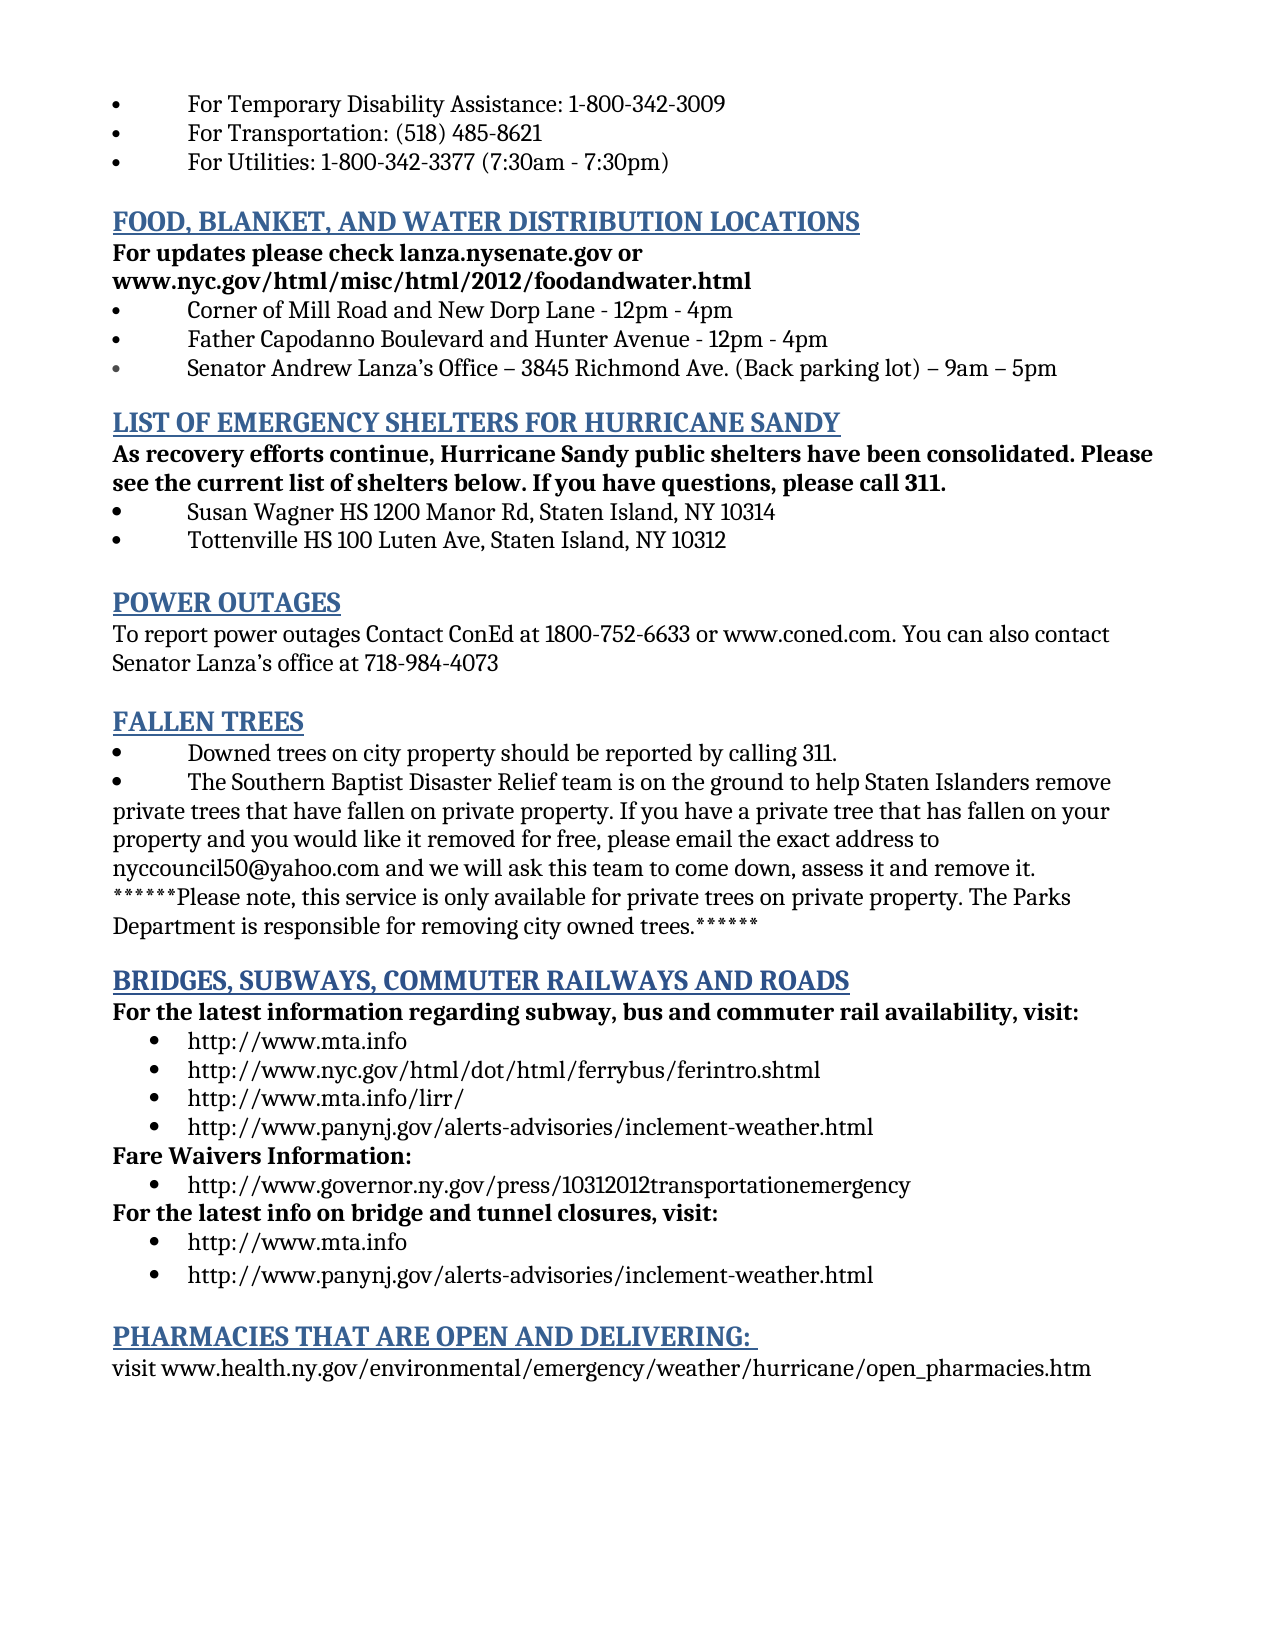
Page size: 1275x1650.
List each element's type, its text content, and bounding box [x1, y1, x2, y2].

list Father Capodanno Boulevard and Hunter Avenue - 12pm - 4pm [112, 325, 1162, 353]
list http://www.mta.info [150, 1228, 1162, 1257]
list Downed trees on city property should be reported by calling 311. [112, 739, 1162, 768]
text For the latest info on bridge and tunnel closures, visit: [112, 1199, 1162, 1228]
text FALLEN TREES [112, 706, 1162, 739]
list http://www.mta.info [150, 1027, 1162, 1056]
subtitle For Utilities: 1-800-342-3377 (7:30am - 7:30pm) [112, 147, 1162, 205]
subtitle For Transportation: (518) 485-8621 [112, 119, 1162, 147]
list http://www.panynj.gov/alerts-advisories/inclement-weather.html [150, 1113, 1162, 1142]
text LIST OF EMERGENCY SHELTERS FOR HURRICANE SANDY As recovery efforts continue, Hurricane Sandy public shelters have been consolidated. Please see the current list of shelters below. If you have questions, please call 311. [112, 406, 1162, 497]
subtitle BRIDGES, SUBWAYS, COMMUTER RAILWAYS AND ROADS [112, 964, 1162, 998]
list Senator Andrew Lanza’s Office – 3845 Richmond Ave. (Back parking lot) – 9am – 5pm [112, 353, 1162, 406]
text FOOD, BLANKET, AND WATER DISTRIBUTION LOCATIONS For updates please check lanza.nysenate.gov or www.nyc.gov/html/misc/html/2012/foodandwater.html [112, 205, 1162, 296]
text Fare Waivers Information: [112, 1142, 1162, 1171]
list Corner of Mill Road and New Dorp Lane - 12pm - 4pm [112, 296, 1162, 325]
list Susan Wagner HS 1200 Manor Rd, Staten Island, NY 10314 [112, 497, 1162, 526]
list http://www.governor.ny.gov/press/10312012transportationemergency [150, 1171, 1162, 1199]
list http://www.nyc.gov/html/dot/html/ferrybus/ferintro.shtml [150, 1056, 1162, 1084]
list The Southern Baptist Disaster Relief team is on the ground to help Staten Islanders remove private trees that have fallen on private property. If you have a private tree that has fallen on your property and you would like it removed for free, please email the exact address to nyccouncil50@yahoo.com and we will ask this team to come down, assess it and remove it. ******Please note, this service is only available for private trees on private property. The Parks Department is responsible for removing city owned trees.****** [112, 768, 1162, 964]
list http://www.panynj.gov/alerts-advisories/inclement-weather.html [150, 1257, 1162, 1291]
text For the latest information regarding subway, bus and commuter rail availability, visit: [112, 998, 1162, 1027]
subtitle For Temporary Disability Assistance: 1-800-342-3009 [112, 90, 1162, 119]
list http://www.mta.info/lirr/ [150, 1084, 1162, 1113]
text PHARMACIES THAT ARE OPEN AND DELIVERING: visit www.health.ny.gov/environmental/emergency/weather/hurricane/open_pharmacies.htm [112, 1320, 1162, 1382]
text POWER OUTAGES To report power outages Contact ConEd at 1800-752-6633 or www.coned.com. You can also contact Senator Lanza’s office at 718-984-4073 To report outages contact Con Ed at 1-800-75-CONED (1-800-752-6633), or go to http://www.coned.com/. To report outages contact Con Ed at 1-800-75-CONED (1-800-752-6633), or go to http://www.coned.com/. To report outages contact Con Ed at 1-800-75-CONED (1-800-752-6633), or go to http://www.coned.com/. To report outages contact Con Ed at 1-800-75-CONED (1-800-752-6633), or go to http://www.coned.com/. To report outages contact Con Ed at 1-800-75-CONED (1-800-752-6633), or go to http://www.coned.com/. [112, 586, 1162, 706]
